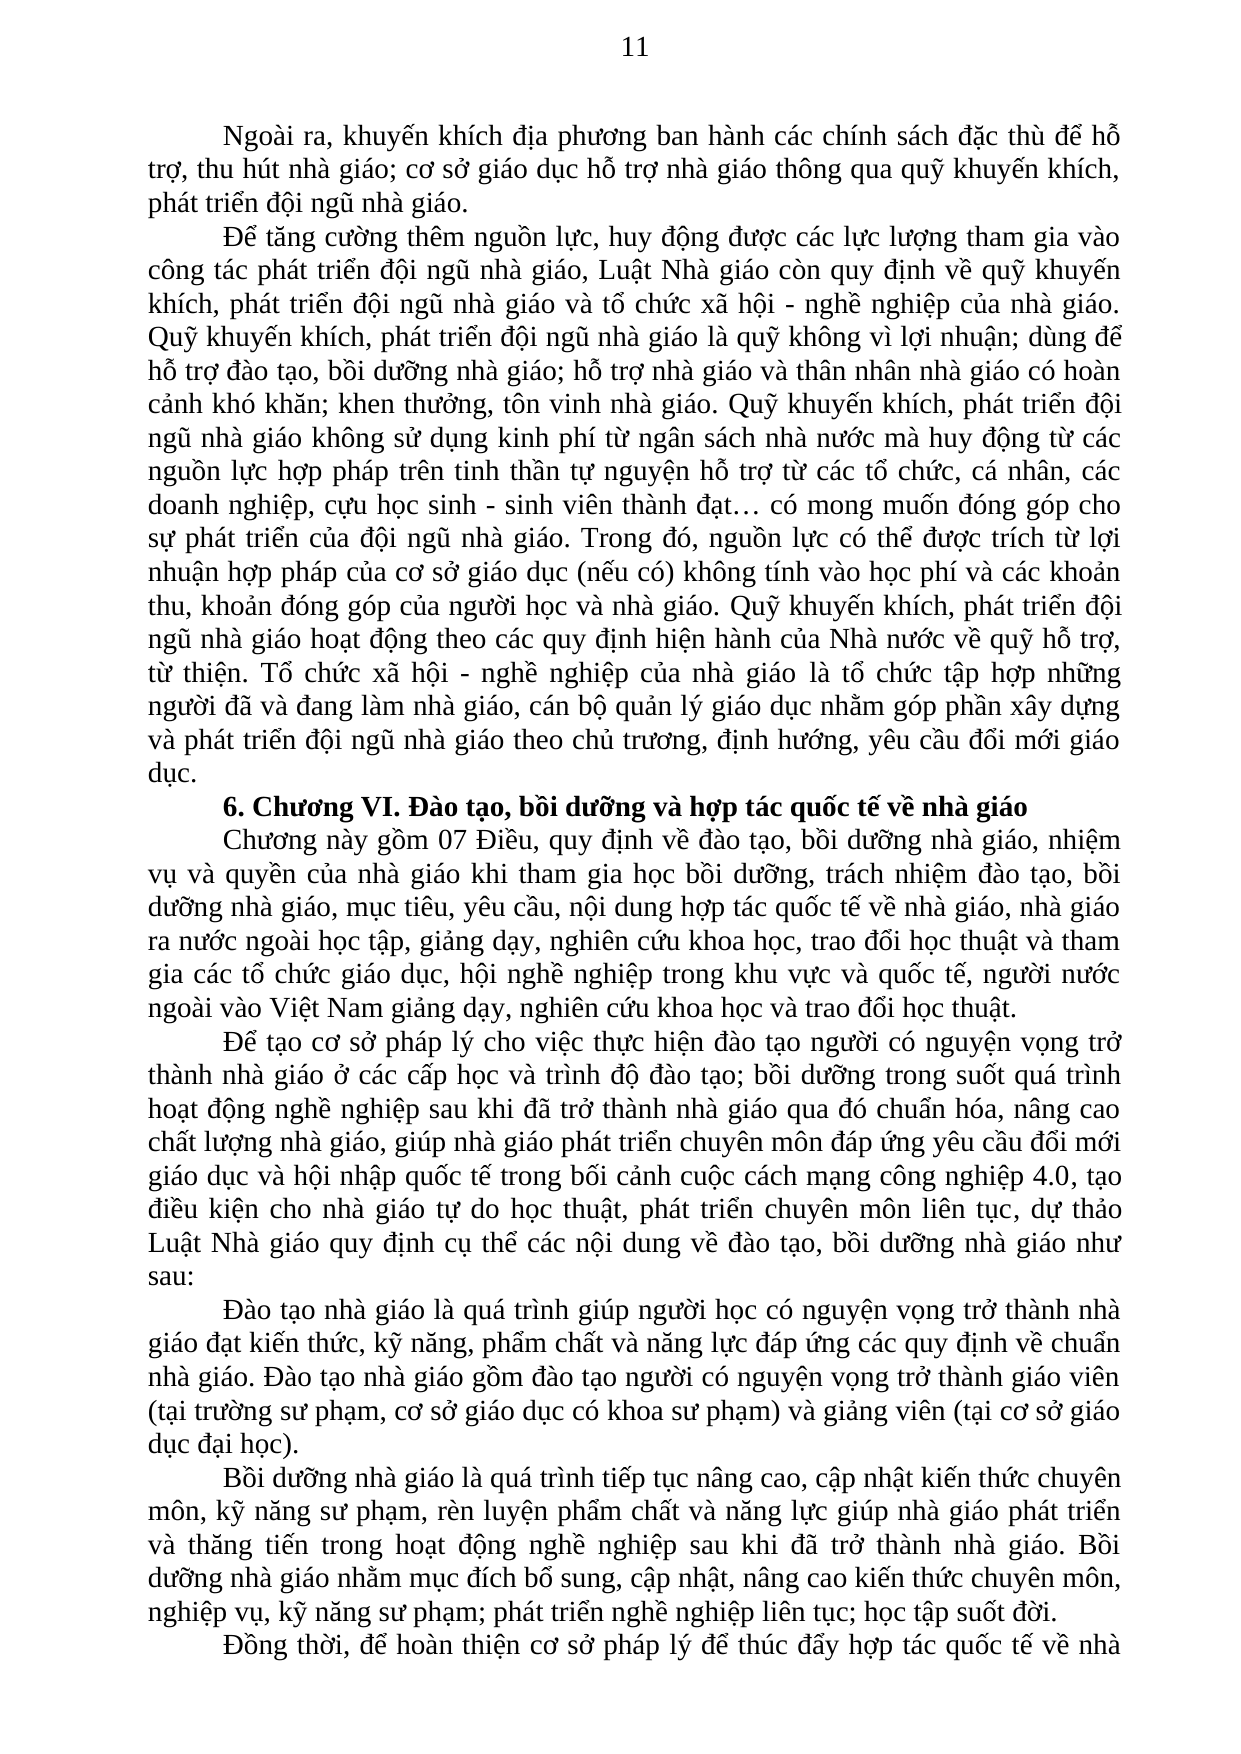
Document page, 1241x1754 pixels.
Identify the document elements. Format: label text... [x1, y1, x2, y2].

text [148, 1627, 1122, 1661]
text Chương này gồm 07 Điều, quy định về đào tạo, bồi dưỡng nhà giáo, nhiệm vụ và quyền của nhà giáo khi tham gia học bồi dưỡng, trách nhiệm đào tạo, bồi dưỡng nhà giáo, mục tiêu, yêu cầu, nội dung hợp tác quốc tế về nhà giáo, nhà giáo ra nước ngoài học tập, giảng dạy, nghiên cứu khoa học, trao đổi học thuật và tham gia các tổ chức giáo dục, hội nghề nghiệp trong khu vực và quốc tế, người nước ngoài vào Việt Nam giảng dạy, nghiên cứu khoa học và trao đổi học thuật. [148, 822, 1122, 1024]
text 6. Chương VI. Đào tạo, bồi dưỡng và hợp tác quốc tế về nhà giáo [148, 789, 1122, 822]
text Bồi dưỡng nhà giáo là quá trình tiếp tục nâng cao, cập nhật kiến thức chuyên môn, kỹ năng sư phạm, rèn luyện phẩm chất và năng lực giúp nhà giáo phát triển và thăng tiến trong hoạt động nghề nghiệp sau khi đã trở thành nhà giáo. Bồi dưỡng nhà giáo nhằm mục đích bổ sung, cập nhật, nâng cao kiến thức chuyên môn, nghiệp vụ, kỹ năng sư phạm; phát triển nghề nghiệp liên tục; học tập suốt đời. [148, 1460, 1122, 1627]
text Đào tạo nhà giáo là quá trình giúp người học có nguyện vọng trở thành nhà giáo đạt kiến thức, kỹ năng, phẩm chất và năng lực đáp ứng các quy định về chuẩn nhà giáo. Đào tạo nhà giáo gồm đào tạo người có nguyện vọng trở thành giáo viên (tại trường sư phạm, cơ sở giáo dục có khoa sư phạm) và giảng viên (tại cơ sở giáo dục đại học). [148, 1292, 1122, 1460]
text Ngoài ra, khuyến khích địa phương ban hành các chính sách đặc thù để hỗ trợ, thu hút nhà giáo; cơ sở giáo dục hỗ trợ nhà giáo thông qua quỹ khuyến khích, phát triển đội ngũ nhà giáo. [148, 118, 1122, 219]
text Để tạo cơ sở pháp lý cho việc thực hiện đào tạo người có nguyện vọng trở thành nhà giáo ở các cấp học và trình độ đào tạo; bồi dưỡng trong suốt quá trình hoạt động nghề nghiệp sau khi đã trở thành nhà giáo qua đó chuẩn hóa, nâng cao chất lượng nhà giáo, giúp nhà giáo phát triển chuyên môn đáp ứng yêu cầu đổi mới giáo dục và hội nhập quốc tế trong bối cảnh cuộc cách mạng công nghiệp 4.0, tạo điều kiện cho nhà giáo tự do học thuật, phát triển chuyên môn liên tục, dự thảo Luật Nhà giáo quy định cụ thể các nội dung về đào tạo, bồi dưỡng nhà giáo như sau: [148, 1024, 1122, 1292]
text Để tăng cường thêm nguồn lực, huy động được các lực lượng tham gia vào công tác phát triển đội ngũ nhà giáo, Luật Nhà giáo còn quy định về quỹ khuyến khích, phát triển đội ngũ nhà giáo và tổ chức xã hội - nghề nghiệp của nhà giáo. Quỹ khuyến khích, phát triển đội ngũ nhà giáo là quỹ không vì lợi nhuận; dùng để hỗ trợ đào tạo, bồi dưỡng nhà giáo; hỗ trợ nhà giáo và thân nhân nhà giáo có hoàn cảnh khó khăn; khen thưởng, tôn vinh nhà giáo. Quỹ khuyến khích, phát triển đội ngũ nhà giáo không sử dụng kinh phí từ ngân sách nhà nước mà huy động từ các nguồn lực hợp pháp trên tinh thần tự nguyện hỗ trợ từ các tổ chức, cá nhân, các doanh nghiệp, cựu học sinh - sinh viên thành đạt… có mong muốn đóng góp cho sự phát triển của đội ngũ nhà giáo. Trong đó, nguồn lực có thể được trích từ lợi nhuận hợp pháp của cơ sở giáo dục (nếu có) không tính vào học phí và các khoản thu, khoản đóng góp của người học và nhà giáo. Quỹ khuyến khích, phát triển đội ngũ nhà giáo hoạt động theo các quy định hiện hành của Nhà nước về quỹ hỗ trợ, từ thiện. Tổ chức xã hội - nghề nghiệp của nhà giáo là tổ chức tập hợp những người đã và đang làm nhà giáo, cán bộ quản lý giáo dục nhằm góp phần xây dựng và phát triển đội ngũ nhà giáo theo chủ trương, định hướng, yêu cầu đổi mới giáo dục. [148, 219, 1122, 789]
